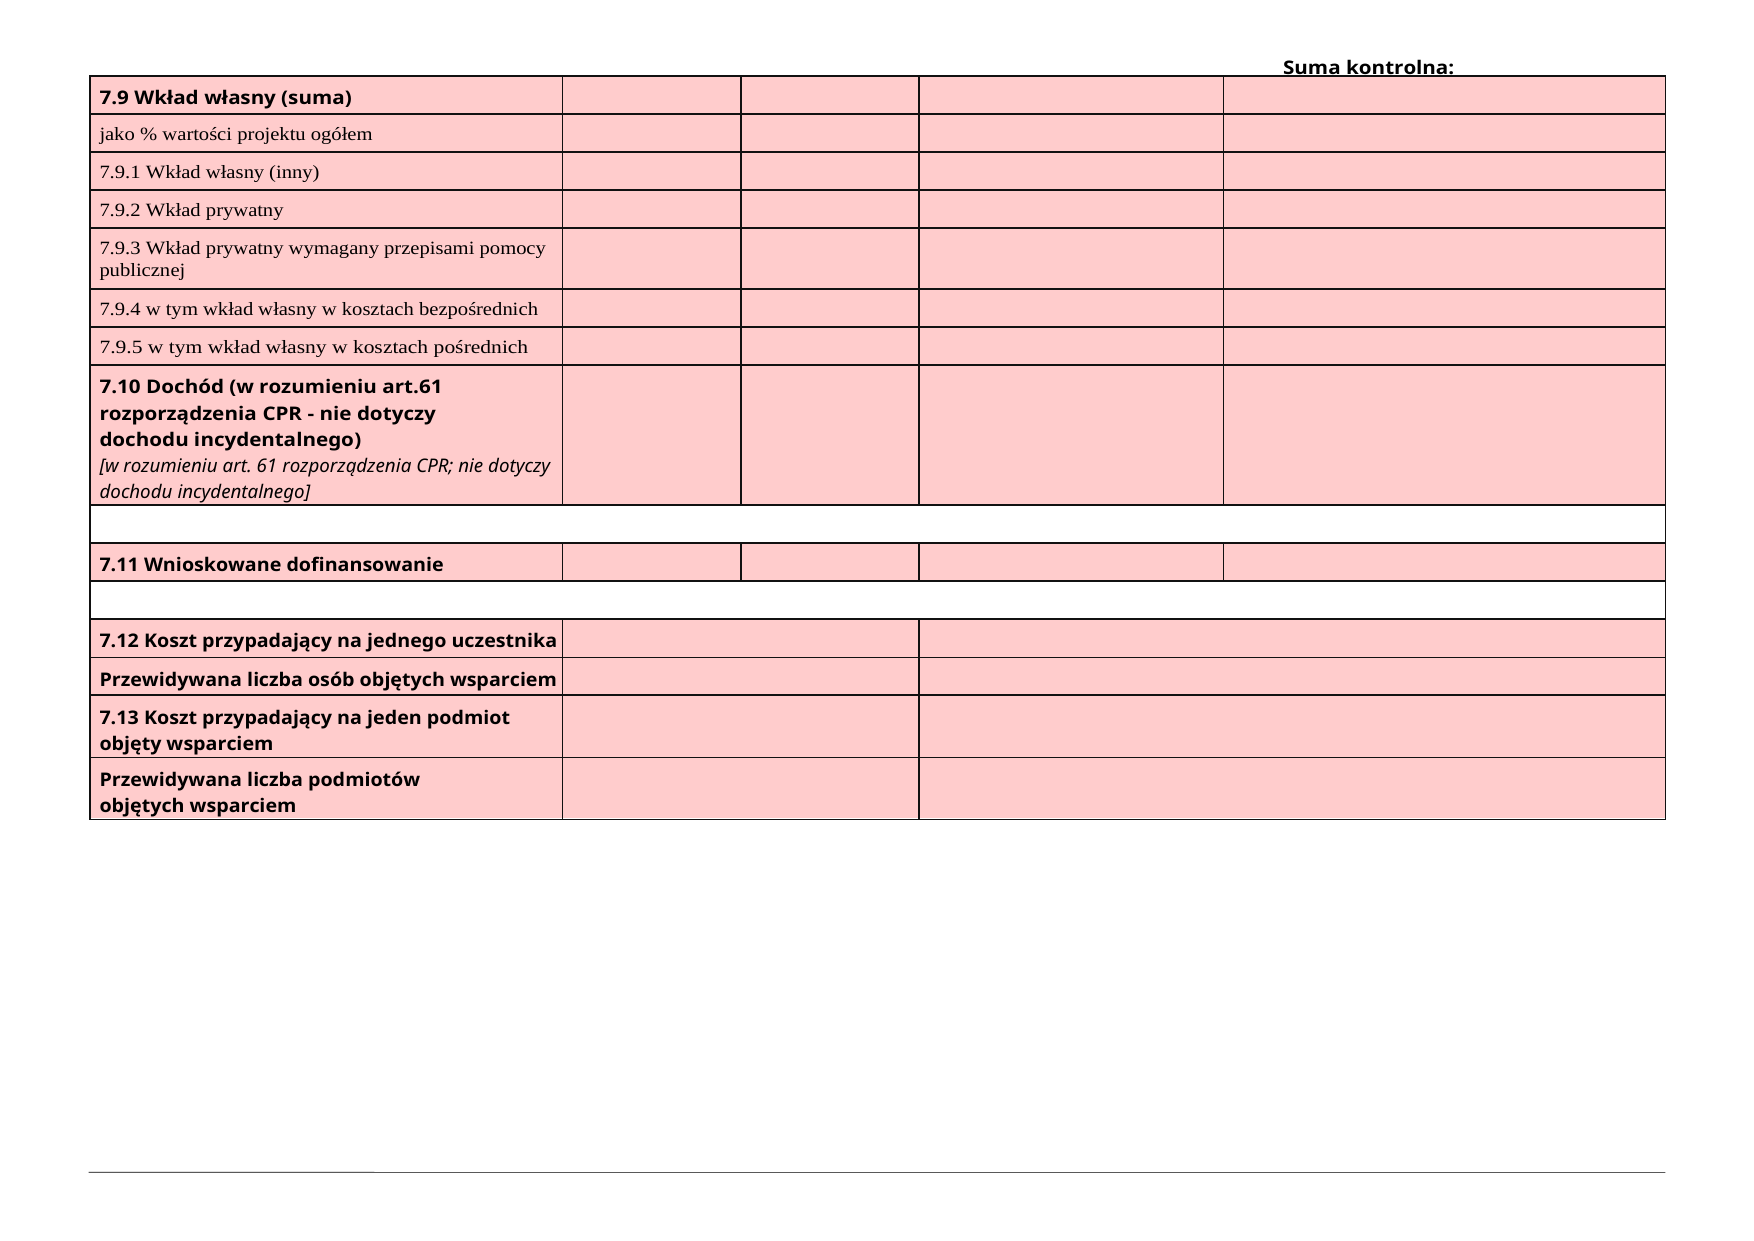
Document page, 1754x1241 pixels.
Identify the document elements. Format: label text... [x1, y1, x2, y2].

table_cell 7.9.5 w tym wkład własny w kosztach pośrednich [91, 328, 562, 364]
table_header [742, 77, 918, 113]
table_cell [920, 191, 1223, 227]
table_cell 7.13 Koszt przypadający na jeden podmiot objęty wsparciem [91, 696, 562, 756]
table_cell [563, 290, 740, 326]
table_header 7.9 Wkład własny (suma) [91, 77, 562, 113]
table_cell [563, 544, 740, 580]
table_cell [920, 366, 1223, 504]
table_cell [563, 153, 740, 189]
table_cell [742, 544, 918, 580]
table_cell [742, 229, 918, 288]
table_cell [563, 658, 918, 694]
table_header [1224, 77, 1665, 113]
table_cell [563, 620, 918, 656]
table_cell 7.10 Dochód (w rozumieniu art.61 rozporządzenia CPR - nie dotyczy dochodu incydentalnego) [w rozumieniu art. 61 rozporządzenia CPR; nie dotyczy dochodu incydentalnego] [91, 366, 562, 504]
table_cell [563, 191, 740, 227]
table_cell [920, 658, 1665, 694]
table_cell [1224, 229, 1665, 288]
table_cell [563, 229, 740, 288]
table_cell [1224, 366, 1665, 504]
table_cell [920, 115, 1223, 151]
table_cell 7.9.2 Wkład prywatny [91, 191, 562, 227]
table_cell 7.11 Wnioskowane dofinansowanie [91, 544, 562, 580]
table_cell [91, 506, 1665, 542]
table_cell [742, 115, 918, 151]
table_cell [563, 328, 740, 364]
table_cell Przewidywana liczba podmiotów objętych wsparciem [91, 758, 562, 818]
table_cell [920, 153, 1223, 189]
table_cell [563, 696, 918, 756]
table_cell 7.9.3 Wkład prywatny wymagany przepisami pomocy publicznej [91, 229, 562, 288]
table_cell [920, 620, 1665, 656]
table_cell [742, 290, 918, 326]
table_cell 7.9.4 w tym wkład własny w kosztach bezpośrednich [91, 290, 562, 326]
table_cell [1224, 115, 1665, 151]
table_cell 7.12 Koszt przypadający na jednego uczestnika [91, 620, 562, 656]
table_header [920, 77, 1223, 113]
table_cell [742, 328, 918, 364]
table_cell [563, 758, 918, 818]
table_cell [1224, 290, 1665, 326]
table_cell [742, 153, 918, 189]
table_cell 7.9.1 Wkład własny (inny) [91, 153, 562, 189]
table_cell [1224, 191, 1665, 227]
table_cell [1224, 328, 1665, 364]
table_cell [920, 328, 1223, 364]
table_cell [91, 582, 1665, 618]
table_cell Przewidywana liczba osób objętych wsparciem [91, 658, 562, 694]
table_cell [920, 290, 1223, 326]
table_cell [563, 115, 740, 151]
table_cell [742, 366, 918, 504]
table_cell [563, 366, 740, 504]
table_header [563, 77, 740, 113]
table_cell [920, 758, 1665, 818]
table_cell [1224, 153, 1665, 189]
table_cell [920, 544, 1223, 580]
table_cell [1224, 544, 1665, 580]
table_cell [920, 229, 1223, 288]
table_cell [742, 191, 918, 227]
table_cell jako % wartości projektu ogółem [91, 115, 562, 151]
table_cell [920, 696, 1665, 756]
